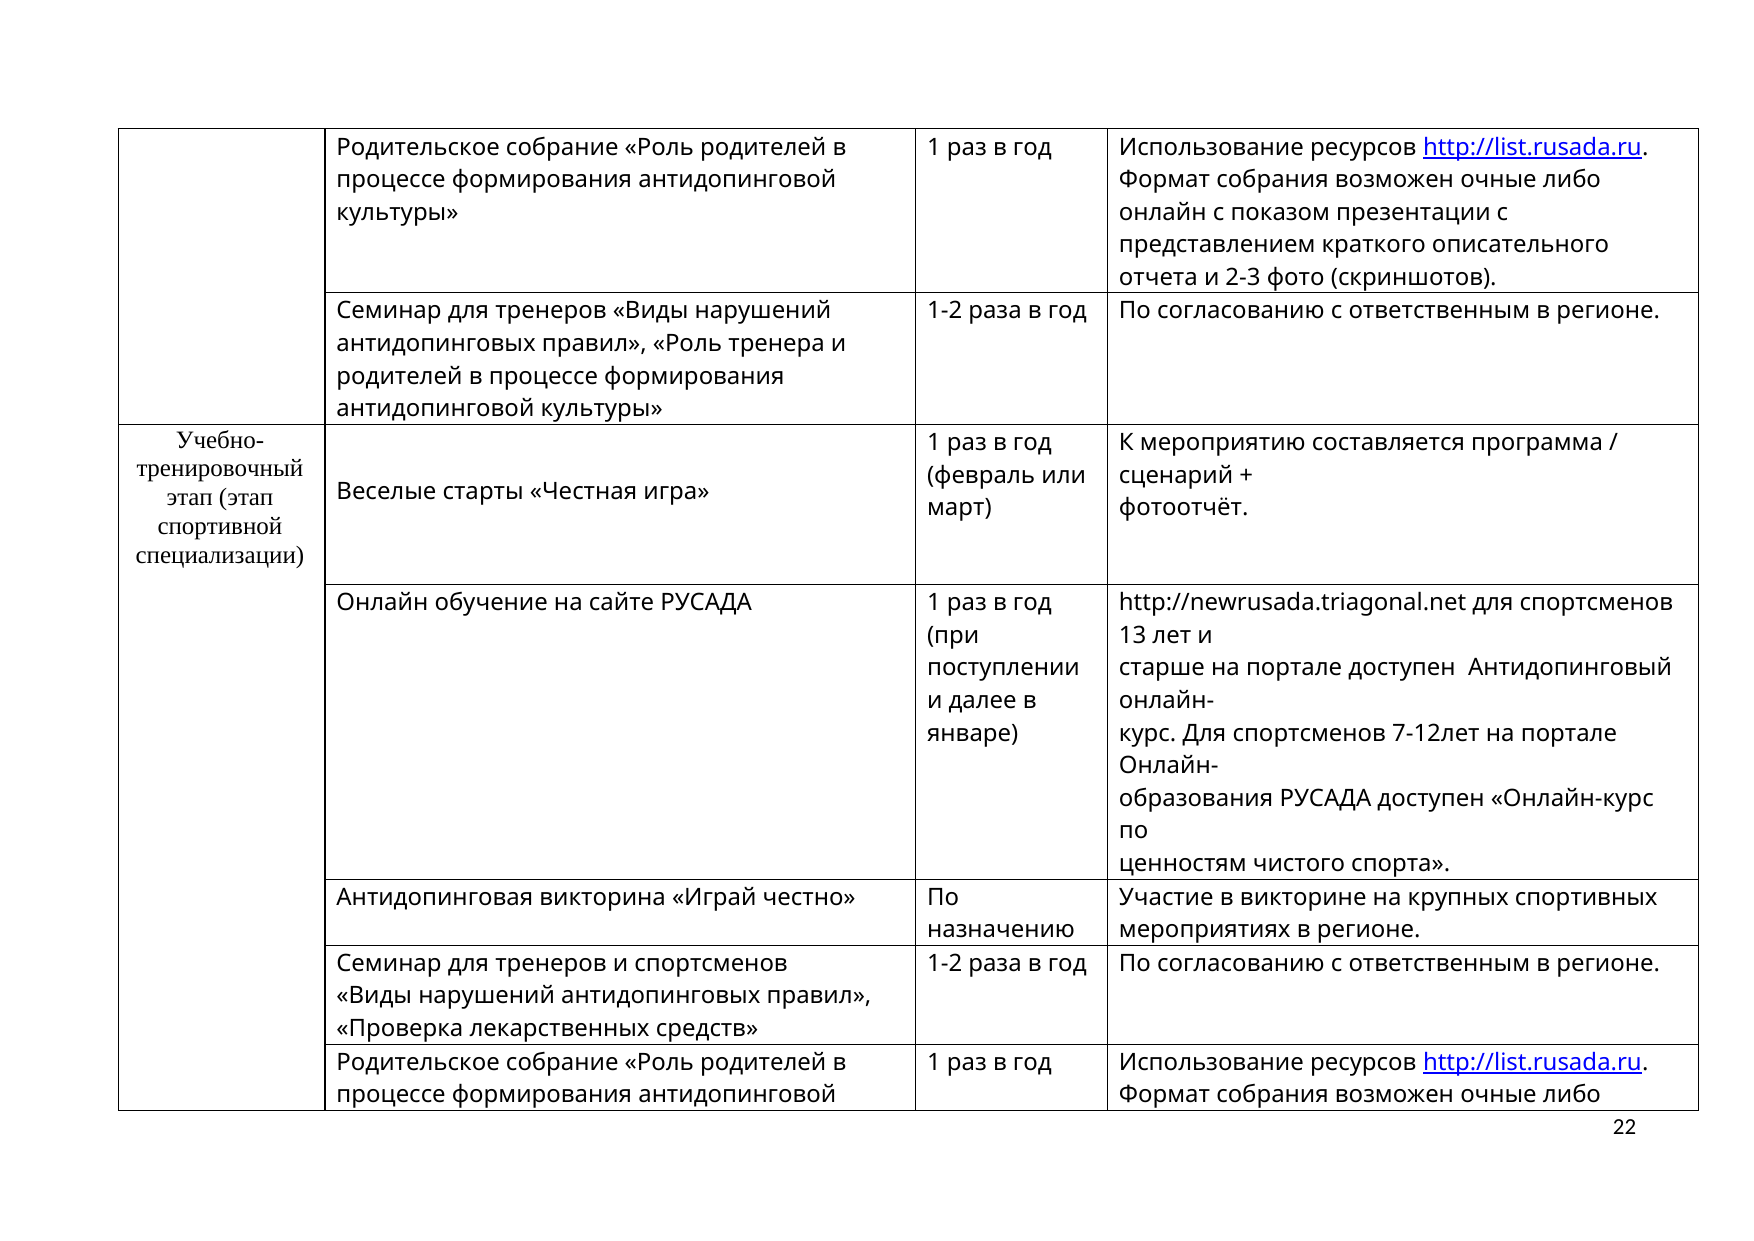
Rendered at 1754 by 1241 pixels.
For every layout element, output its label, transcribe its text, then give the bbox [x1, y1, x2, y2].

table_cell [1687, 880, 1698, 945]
table_cell По согласованию с ответственным в регионе. [1108, 946, 1698, 1043]
table_cell Антидопинговая викторина «Играй честно» [326, 880, 915, 945]
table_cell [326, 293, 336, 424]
table_cell Родительское собрание «Роль родителей в процессе формирования антидопинговой культуры» [326, 129, 915, 292]
table_cell Учебно-тренировочный этап (этап спортивной специализации) [119, 425, 324, 1110]
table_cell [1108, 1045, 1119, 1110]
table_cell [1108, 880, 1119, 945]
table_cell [916, 585, 1107, 878]
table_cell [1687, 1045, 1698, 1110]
table_cell 1 раз в год [916, 1045, 1107, 1110]
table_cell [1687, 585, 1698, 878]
table_cell Веселые старты «Честная игра» [326, 425, 915, 584]
table_cell 1 раз в год (февраль или март) [916, 425, 1107, 584]
table_cell К мероприятию составляется программа / сценарий + фотоотчёт. [1108, 425, 1698, 584]
table_cell 1-2 раза в год [916, 946, 1107, 1043]
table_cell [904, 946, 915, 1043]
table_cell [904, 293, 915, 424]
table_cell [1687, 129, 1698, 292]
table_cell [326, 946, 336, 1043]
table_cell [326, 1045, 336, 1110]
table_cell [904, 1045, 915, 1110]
table_cell 1 раз в год [916, 129, 1107, 292]
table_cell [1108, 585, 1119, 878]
table_cell По согласованию с ответственным в регионе. [1108, 293, 1698, 424]
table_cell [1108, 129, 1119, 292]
table_cell Онлайн обучение на сайте РУСАДА [326, 585, 915, 878]
table_cell 1-2 раза в год [916, 293, 1107, 424]
